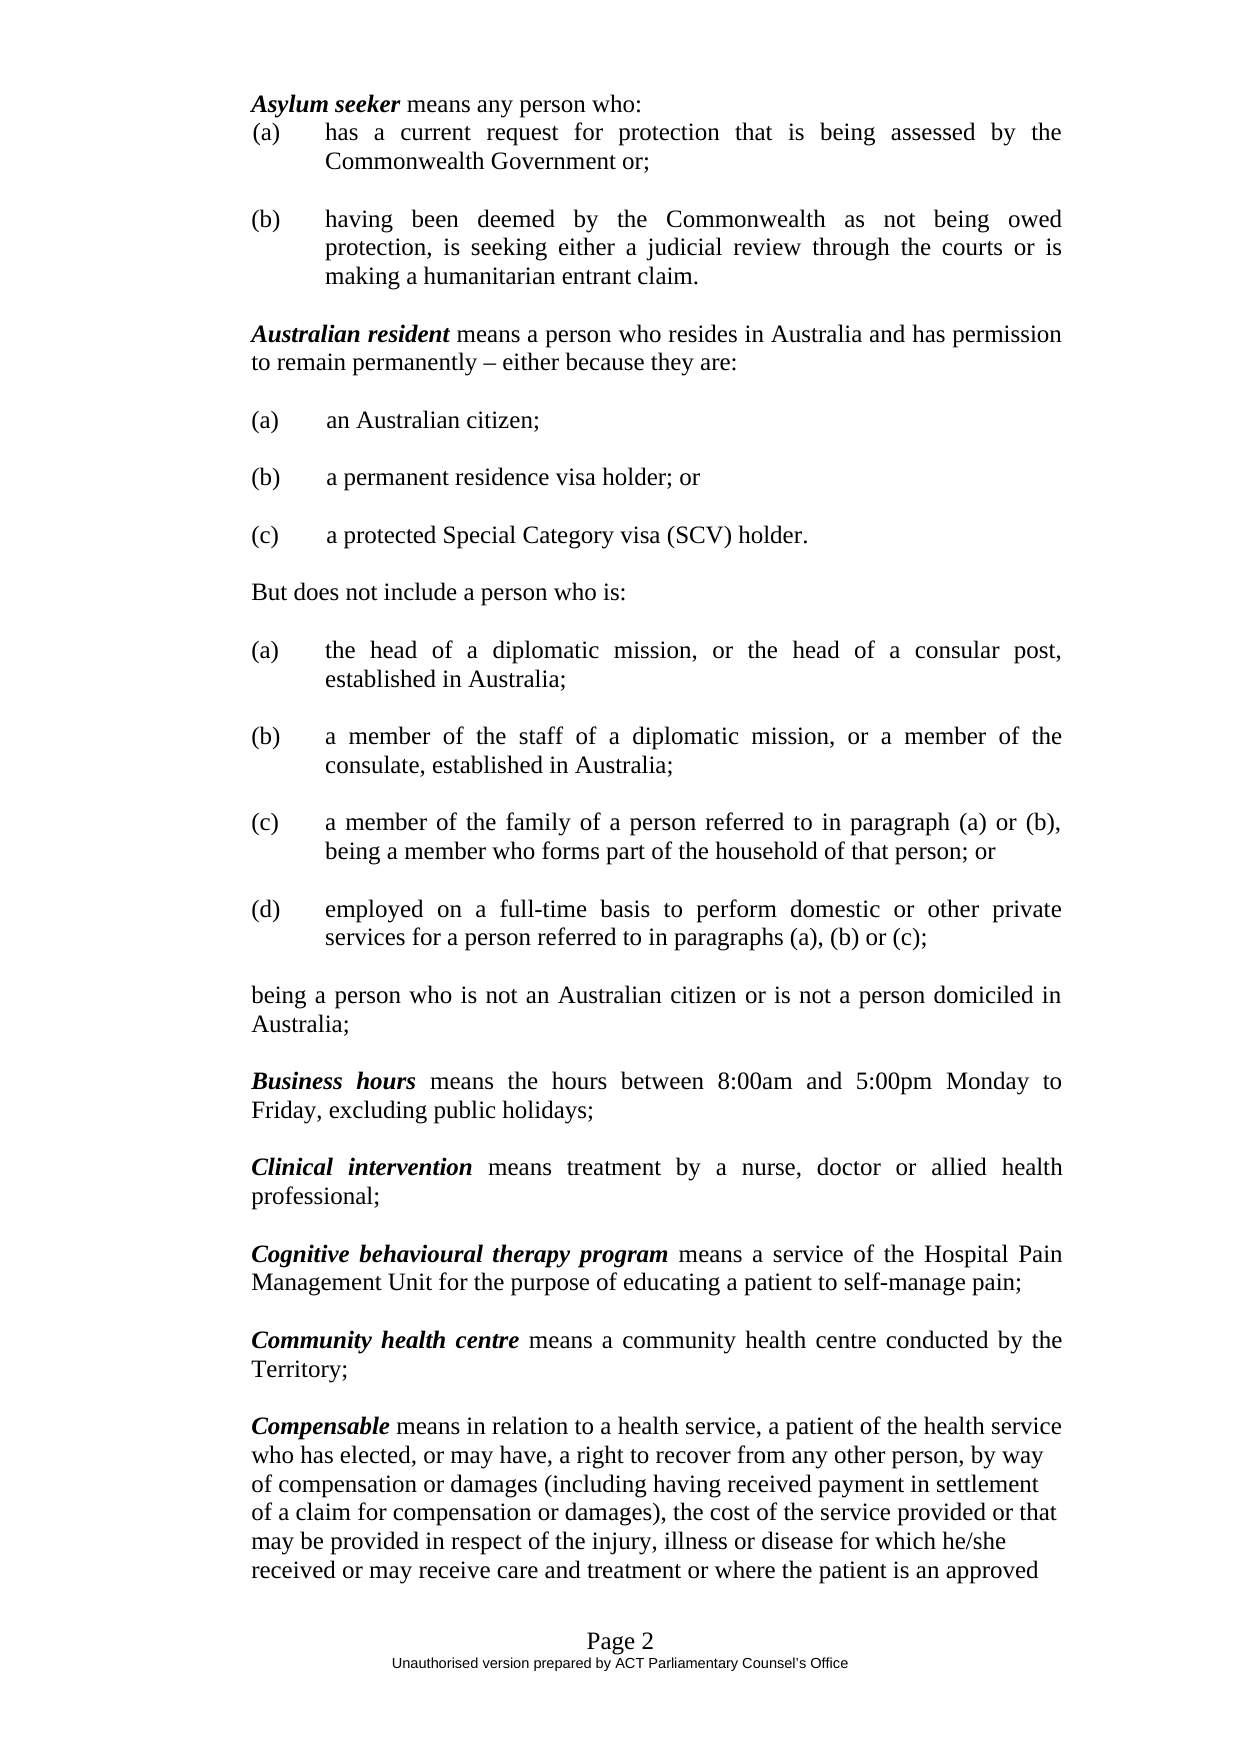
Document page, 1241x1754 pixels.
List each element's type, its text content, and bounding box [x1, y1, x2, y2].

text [251, 1411, 1063, 1584]
text But does not include a person who is: [251, 577, 1063, 606]
text Community health centre means a community health centre conducted by the Territory; [251, 1325, 1063, 1382]
list has a current request for protection that is being assessed by the Commonwealth Government or; [252, 117, 1063, 175]
text (d) employed on a full-time basis to perform domestic or other private services for a person referred to in paragraphs (a), (b) or (c); [251, 894, 1063, 951]
text Business hours means the hours between 8:00am and 5:00pm Monday to Friday, excluding public holidays; [251, 1066, 1063, 1124]
list an Australian citizen; [251, 405, 1063, 434]
text (b) a member of the staff of a diplomatic mission, or a member of the consulate, established in Australia; [251, 721, 1063, 779]
text Asylum seeker means any person who: [251, 89, 1063, 117]
text Clinical intervention means treatment by a nurse, doctor or allied health professional; [251, 1152, 1063, 1210]
text Australian resident means a person who resides in Australia and has permission to remain permanently – either because they are: [251, 319, 1063, 376]
text (a) the head of a diplomatic mission, or the head of a consular post, established in Australia; [251, 635, 1063, 692]
text (c) a member of the family of a person referred to in paragraph (a) or (b), being a member who forms part of the household of that person; or [251, 807, 1063, 865]
list a protected Special Category visa (SCV) holder. [251, 520, 1063, 549]
text (b) having been deemed by the Commonwealth as not being owed protection, is seeking either a judicial review through the courts or is making a humanitarian entrant claim. [251, 204, 1063, 290]
text being a person who is not an Australian citizen or is not a person domiciled in Australia; [251, 980, 1063, 1037]
text Cognitive behavioural therapy program means a service of the Hospital Pain Management Unit for the purpose of educating a patient to self-manage pain; [251, 1239, 1063, 1296]
list a permanent residence visa holder; or [251, 462, 1063, 491]
